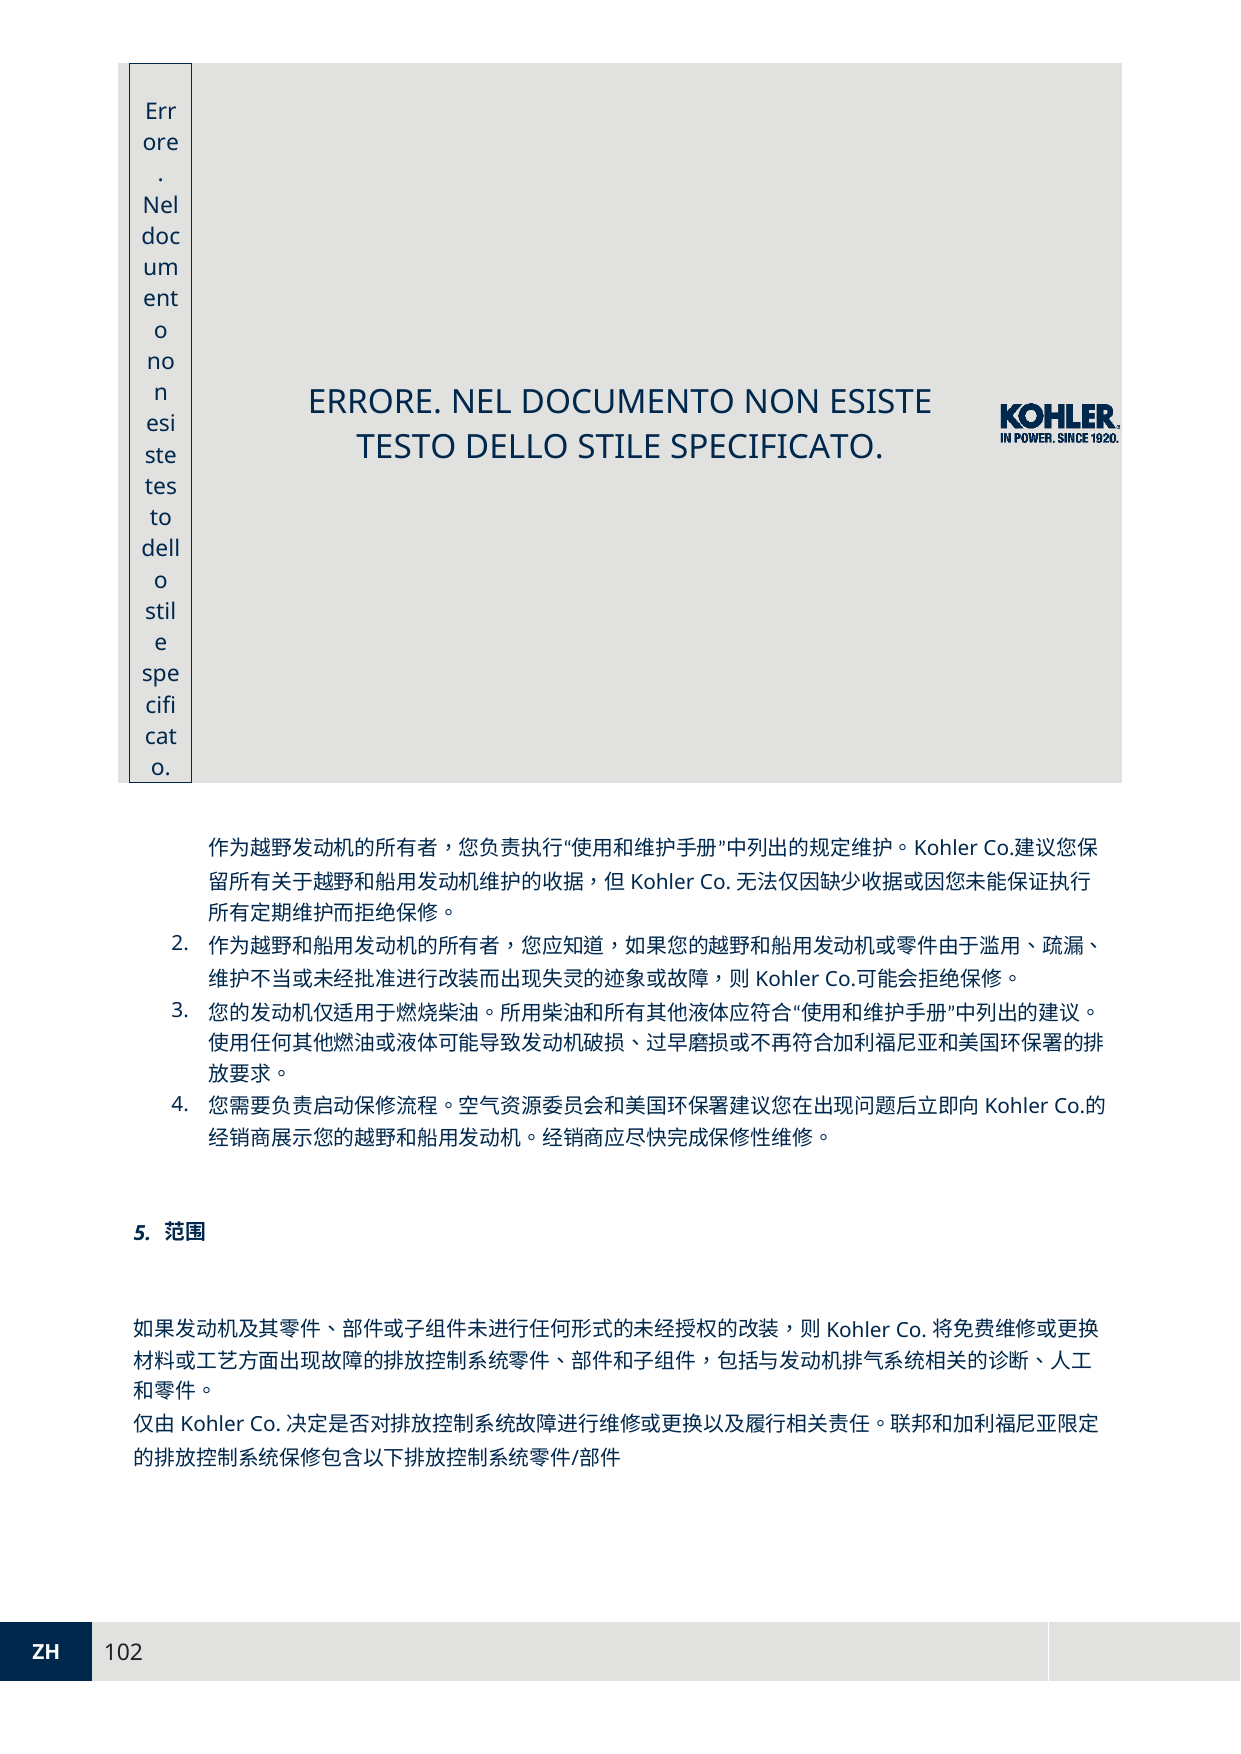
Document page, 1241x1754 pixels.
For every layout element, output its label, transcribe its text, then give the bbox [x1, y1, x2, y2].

table_header KOHLER 柴油发动机全球保修条款 1. 保修期限 Kohler Co. 向最终用户保证，如果按照 Kohler Co. 的使用说明和操作手册来运行和维护发动机，则在下文规定的适用保修期限内，每台柴油发动机在正常使用情况下都不会出现材料或工艺方面的制造缺陷。 * 主要部件缺陷是与曲轴箱铸件、气缸盖铸件、曲轴、曲轴皮带轮、凸轮轴、连杆、飞轮和油泵相关的故障。 上述保修期限，从最终用户购买成品设备（安装科勒发动机）之日开始计算。如果应用场所未安装计时器，则运行时间将按自购买之日起每星期 5 日，每日使用 4 小时计算。 根据本保修条款，Kohler Co. 的责任明确限制为在 Kohler Co. 或其指定的授权服务机构进行检查后对所发现的故障零件进行适当调整、维修或更换。 作为规定的保修计划的一部分，从零件购买之日起至发动机零件/部件的第一此计划更换点，计划更换的零件/部件将包含在 Kohler Co. 的保修条款中。 如果维修是由 Kohler Co 或其授权服务机构执行的，则所有其他备件物品也均包含在上述保修条款中。 2. 除外条款 本保修条款不包含以下项目。 由下列原因造成的损坏：(i) 意外或事故；(ii) 不当使用或疏忽；(iii) 正常磨损；(iv) 因维护不当造成的过早磨损；(v) 储存不当；(vi) 燃油系统内残留的旧燃油或污染燃油，包括但不限于油罐、燃油管线或燃油喷射部件；(vii) 未经批准进行改装。 由下列原因造成的故障：(I) 除 Kohler Co. 及其指定的授权服务机构以外的任何一方进行的不当维修；(ii) 使用非 Kohler 替换维修零件；或者(iii) 由于在错误、疏漏或无人看管的情况下使用发动机引起警报灯激活，从而导致的未执行规定行为造成的额外损害；(iv) 超出 Kohler Co. 控制范围的行为，包括但不限于盗窃、故意破坏、火灾、闪电、地震、风暴、冰雹、火山爆发、洪水或龙卷风。 与维修或更换发动机故障零件相关的运输费用或差旅费用。 发动机配件，如油箱、离合器、变速箱、动力驱动组件和电池，除非由 Kohler Co. 提供或安装。 发动机安装在未经 Kohler 正式批准的应用场合中。 执行保修维修期间内租赁的其他设备。“使用和维护手册”中列出的所有会受到磨损和需要定期维护的物品（如气体、机油或燃油过滤器、皮带等）的保修期限与手册中列出的规定更换间隔相同。 燃油、润滑油、冷却液/防冻液。 默认或法定保修（包括适销性和特定用途的适用性）明确仅限于本书面保修条款的期限内。KOHLER CO.不做任何其他明示保修，也不授权任何人代表 KOHLER CO. 做出任何保修。KOHLER CO.和/或销售商不对任何形式的特殊、间接、偶发或附带损害负责。 3. 获得保修服务 维修应由 Kohler 指定的 KOHLER 授权服务经销商执行。 美国和加拿大 有关授权经销商列表，可访问 www.kohlerengines.com 或致电 1-800-544-2444（美国和加拿大）发动机部门，Kohler Co.，Kohler Wisconsin 欧洲、中东和亚洲 有关授权经销商列表，可访问 dealers.kohlerpower.it . 中美洲和南美洲 有关授权经销商列表，可访问 dealers.kohlerpower.it . 中国和亚太地区 有关授权经销商列表，可访问 dealers.kohlerpower.it . 印度 有关授权经销商列表，可访问 dealers.kohlerpower.it . 注意：对于在印度直接销售的发动机，采用特殊保修条款和条件。 4. 所有者保修责任 作为越野发动机的所有者，您负责执行“使用和维护手册”中列出的规定维护。Kohler Co.建议您保留所有关于越野和船用发动机维护的收据，但 Kohler Co. 无法仅因缺少收据或因您未能保证执行所有定期维护而拒绝保修。 作为越野和船用发动机的所有者，您应知道，如果您的越野和船用发动机或零件由于滥用、疏漏、维护不当或未经批准进行改装而出现失灵的迹象或故障，则 Kohler Co.可能会拒绝保修。 您的发动机仅适用于燃烧柴油。所用柴油和所有其他液体应符合“使用和维护手册”中列出的建议。使用任何其他燃油或液体可能导致发动机破损、过早磨损或不再符合加利福尼亚和美国环保署的排放要求。 您需要负责启动保修流程。空气资源委员会和美国环保署建议您在出现问题后立即向 Kohler Co.的经销商展示您的越野和船用发动机。经销商应尽快完成保修性维修。 5. 范围 如果发动机及其零件、部件或子组件未进行任何形式的未经授权的改装，则 Kohler Co. 将免费维修或更换材料或工艺方面出现故障的排放控制系统零件、部件和子组件，包括与发动机排气系统相关的诊断、人工和零件。 仅由 Kohler Co. 决定是否对排放控制系统故障进行维修或更换以及履行相关责任。联邦和加利福尼亚限定的排放控制系统保修包含以下排放控制系统零件/部件 作为规定保修计划的一部分，在直至发动机零件/部件的第一次计划更换节点的一段时间内，计划更换的零件/部件将包含在保修条款中。对于由废气排放零件/部件的可保修故障直接导致其他发动机部件的附带损害，将包含在所述保修条款中。 6. 维护和修理要求 所有者对发动机的正当使用和维护负责。KOHLER CO.建议保留所有收据和定期维护记录以防出现问题。如果发动机在保修期限内转售，则维护记录应转让给其后的每位所有者。KOHLER CO.不可因为缺少维修、维护或因未能保留维护记录而拒绝保修性维修。 任何维修机构或个人均可正常维护、更换或维修排放控制装置和系统；但保修性维修必须由 KOHLER 授权服务中心进行 7. 加利福尼亚和联邦排放控制保证声明，越野和船用柴油发动机（仅限美国) 加利福尼亚空气资源局 (CARB)，美国环境保护局 (EPA) 和 Kohler Co. 非常乐意为您讲解您的[当前型号年份 - {2+当前型号年份]越野压缩点火和船用（柴油）发动机的排放控制系统保修条款。在加利福尼亚（“州”）和美国环保局规定的区域，新的重型越野和船用发动机必须设计、建造和装备以满足加州和美国环保局的抗霾标准。保修期应从将发动机或设备交付给最终购买者之日开始计算。KOHLER CO.必须在下面列出的时间期限内为您的发动机排放控制系统提供保修，前提是您的发动机不存在滥用、疏忽或维护不当的情况。 您的排放控制系统可能包括燃油喷射系统和进气系统等零件。还可能包括软管、皮带、连接器和其他排放相关组件。 在可保修条件下，Kohler Co. 将免费为您维修重型越野和船用发动机，其中包括诊断、零件和人工。 如果诊断操作由保修站点执行，且保修零件确实出现了故障，则所有者无需支付诊断人工费用。 制造商保修范围 [当前型号年份 - {2 +当前型号年份}]重型越野和船用发动机在以下列出的期限内提供保修。如果您的发动机上的任何排放相关零件出现故障，则将由 Kohler Co 对其进行修理或更换。 船用柴油发动机 [118, 815, 1122, 1553]
picture [1000, 403, 1121, 443]
